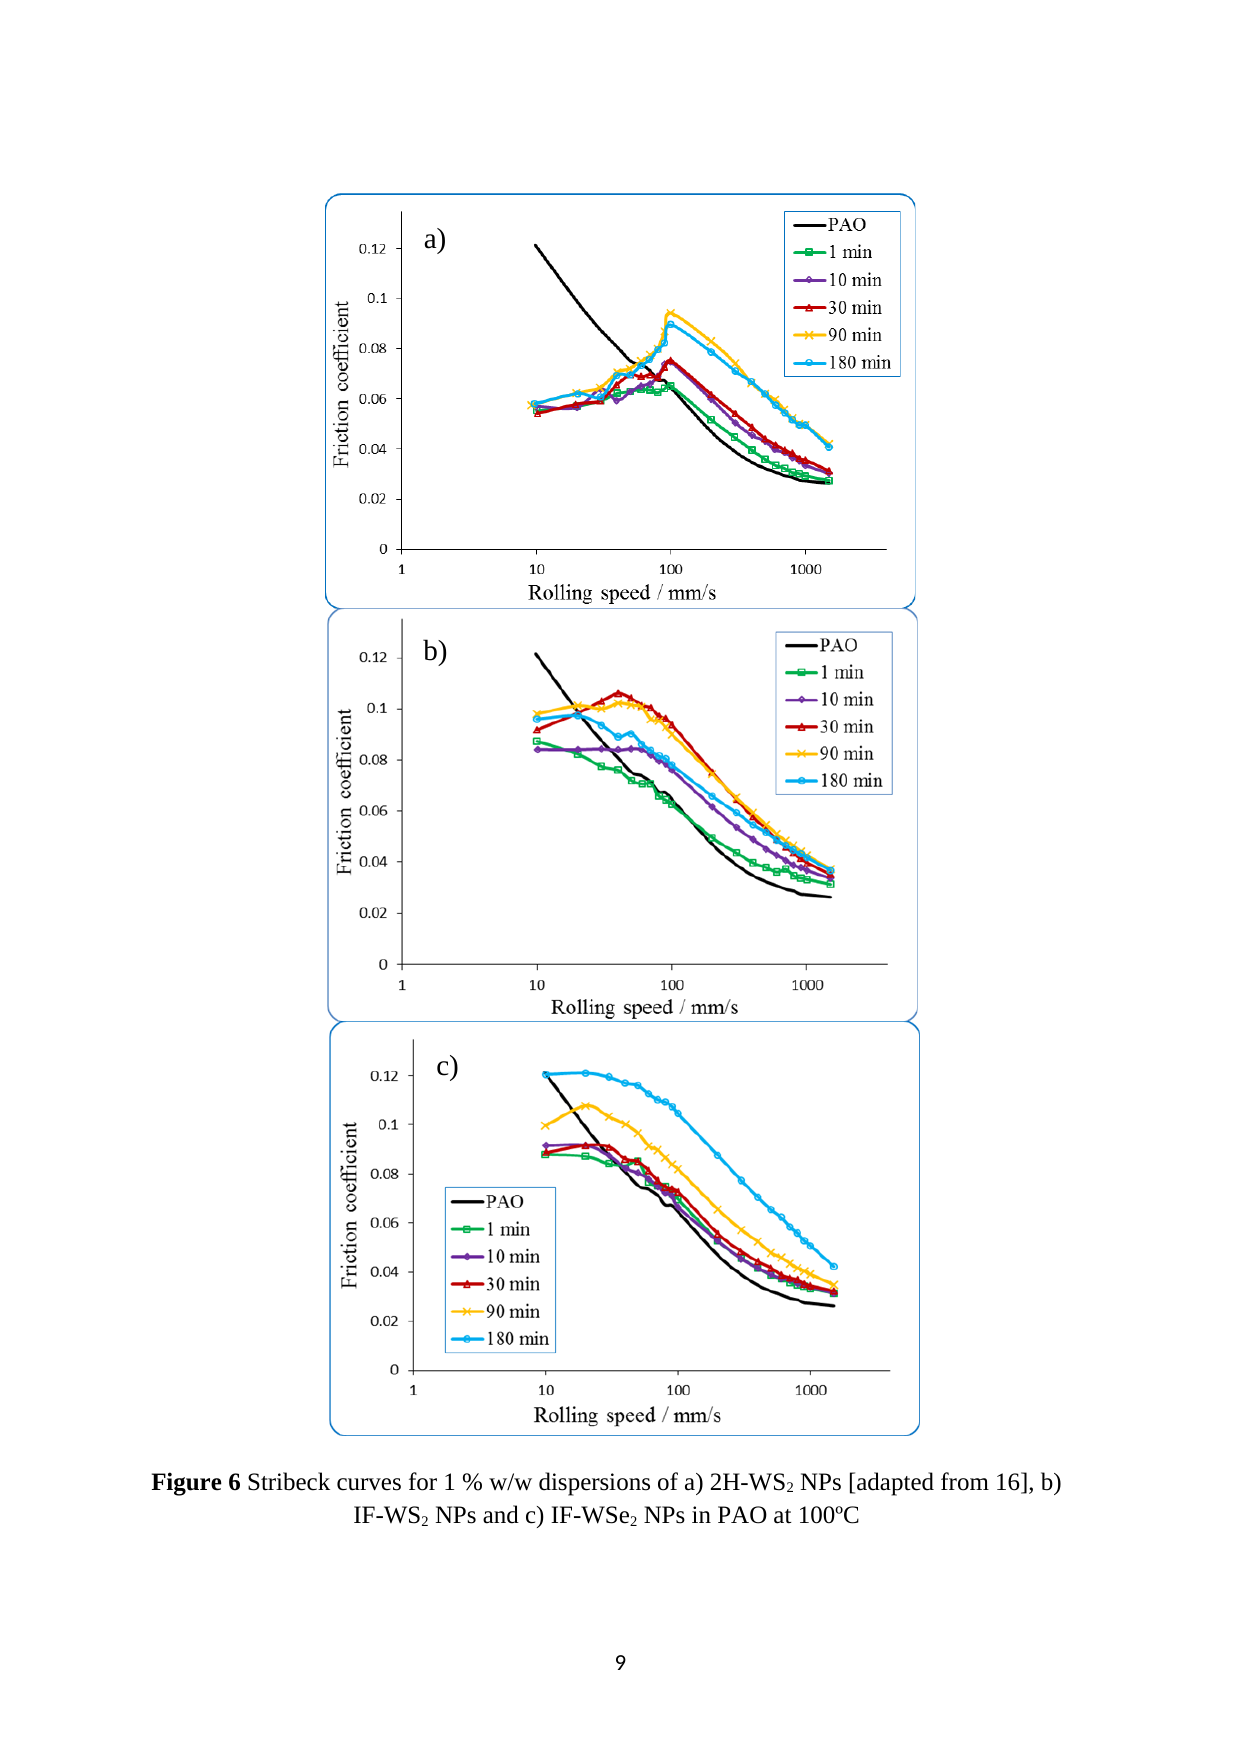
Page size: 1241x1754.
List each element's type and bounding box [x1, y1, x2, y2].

picture [325, 193, 920, 1436]
